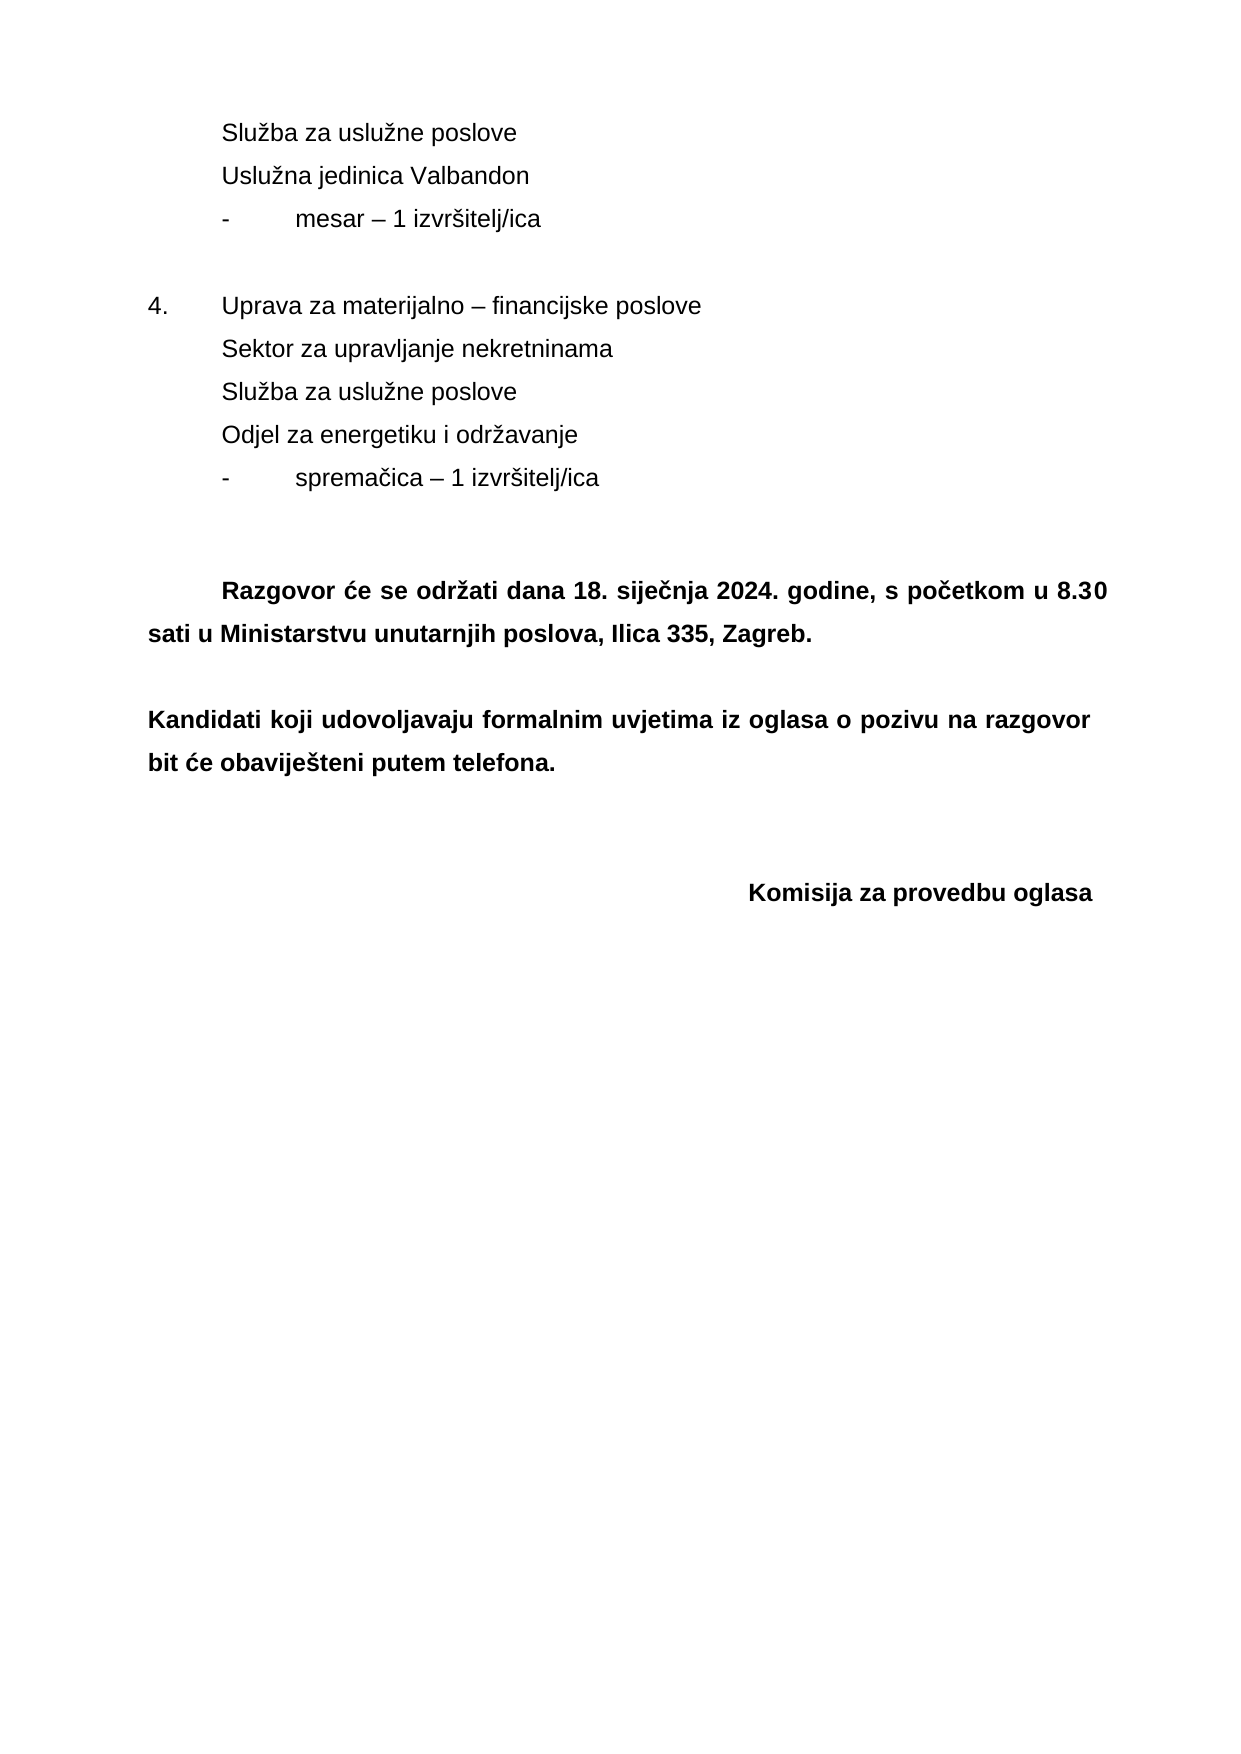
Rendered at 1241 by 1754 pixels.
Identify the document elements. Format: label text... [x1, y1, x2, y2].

text Sektor za upravljanje nekretninama [148, 334, 1092, 362]
text Razgovor će se održati dana 18. siječnja 2024. godine, s početkom u 8.30 sati u Ministarstvu unutarnjih poslova, Ilica 335, Zagreb. [148, 576, 1107, 648]
text Odjel za energetiku i održavanje [148, 420, 1092, 449]
text Služba za uslužne poslove [148, 118, 1092, 147]
text 4. Uprava za materijalno – financijske poslove [148, 291, 1092, 319]
text - spremačica – 1 izvršitelj/ica [148, 463, 1092, 492]
text Uslužna jedinica Valbandon [148, 161, 1092, 190]
text Služba za uslužne poslove [148, 377, 1092, 406]
text Kandidati koji udovoljavaju formalnim uvjetima iz oglasa o pozivu na razgovor bit će obaviješteni putem telefona. [148, 705, 1092, 777]
text - mesar – 1 izvršitelj/ica [148, 204, 1092, 233]
text Komisija za provedbu oglasa [148, 878, 1092, 906]
